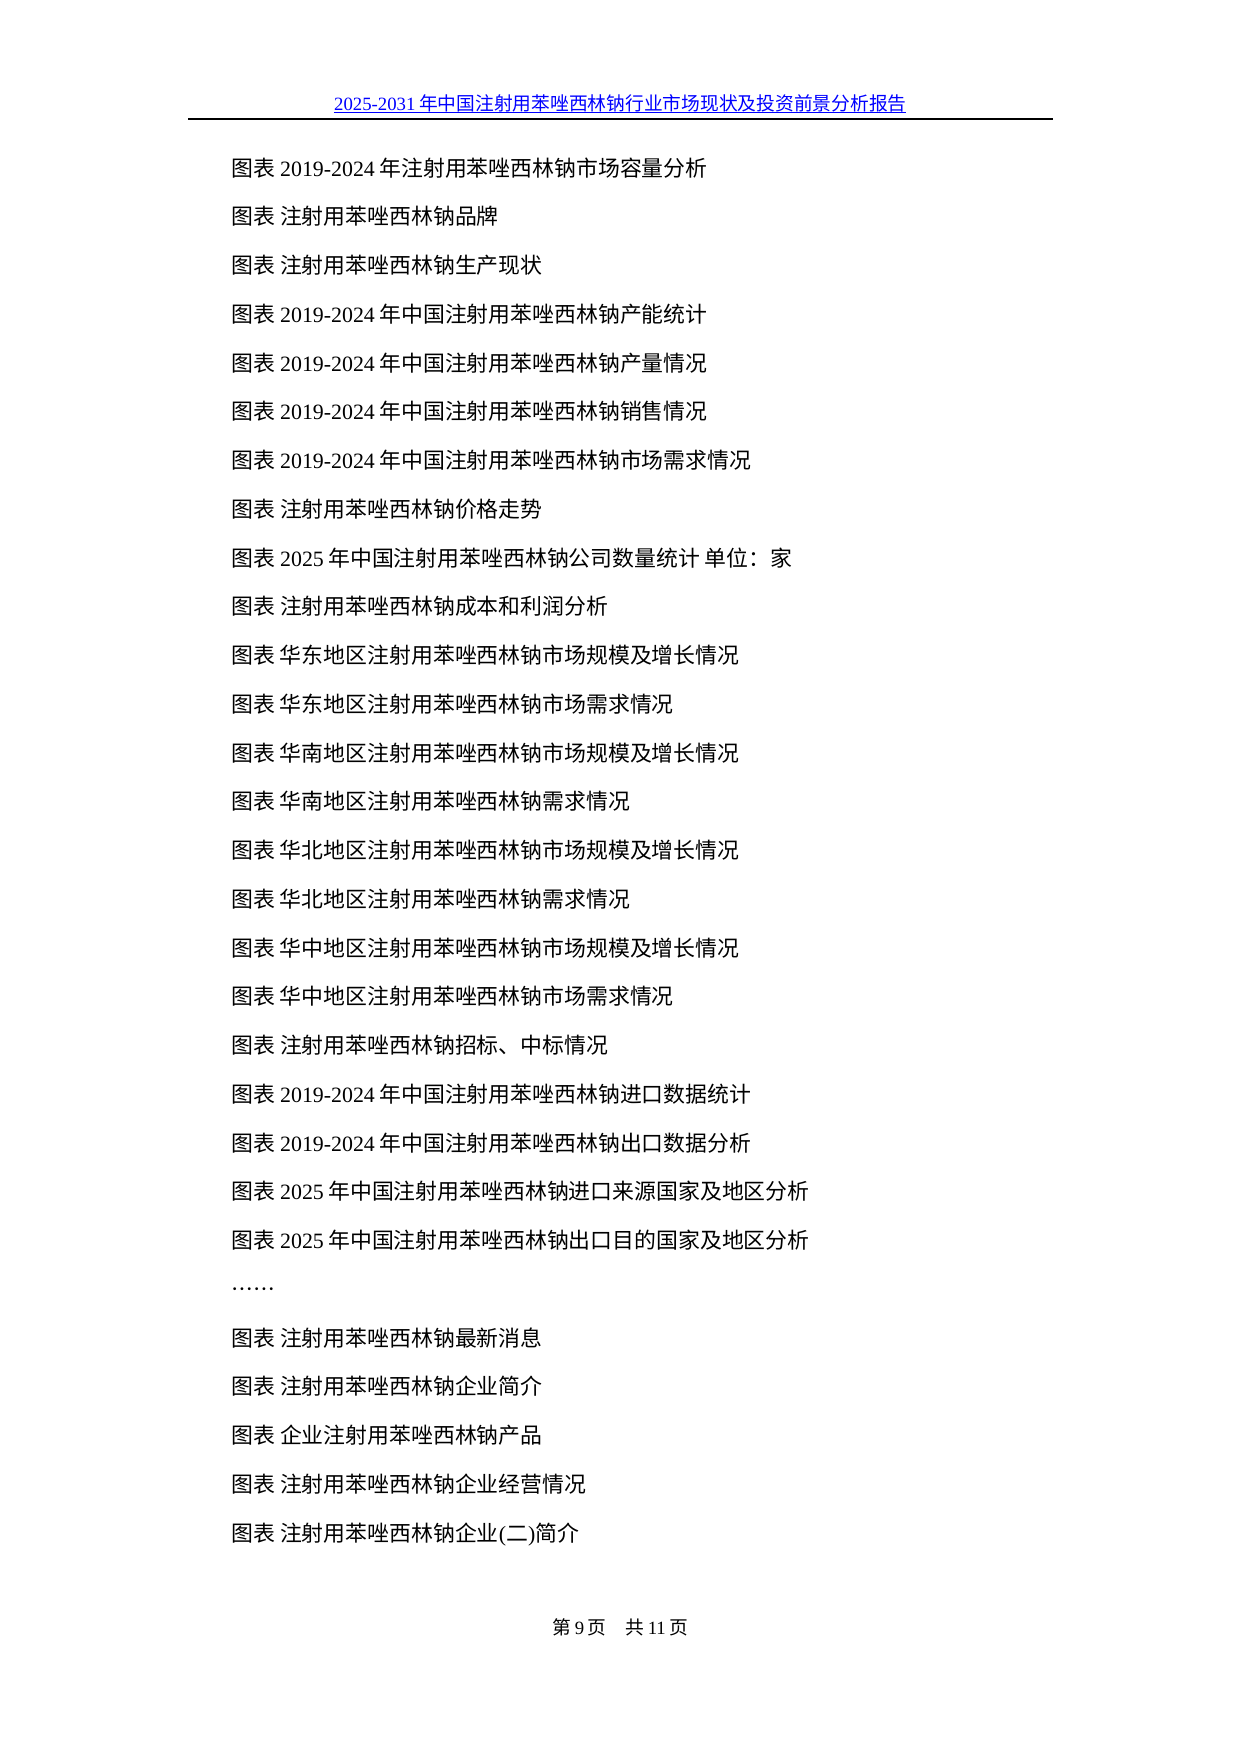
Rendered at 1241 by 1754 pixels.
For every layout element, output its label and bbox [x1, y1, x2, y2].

text [187, 150, 1053, 1548]
